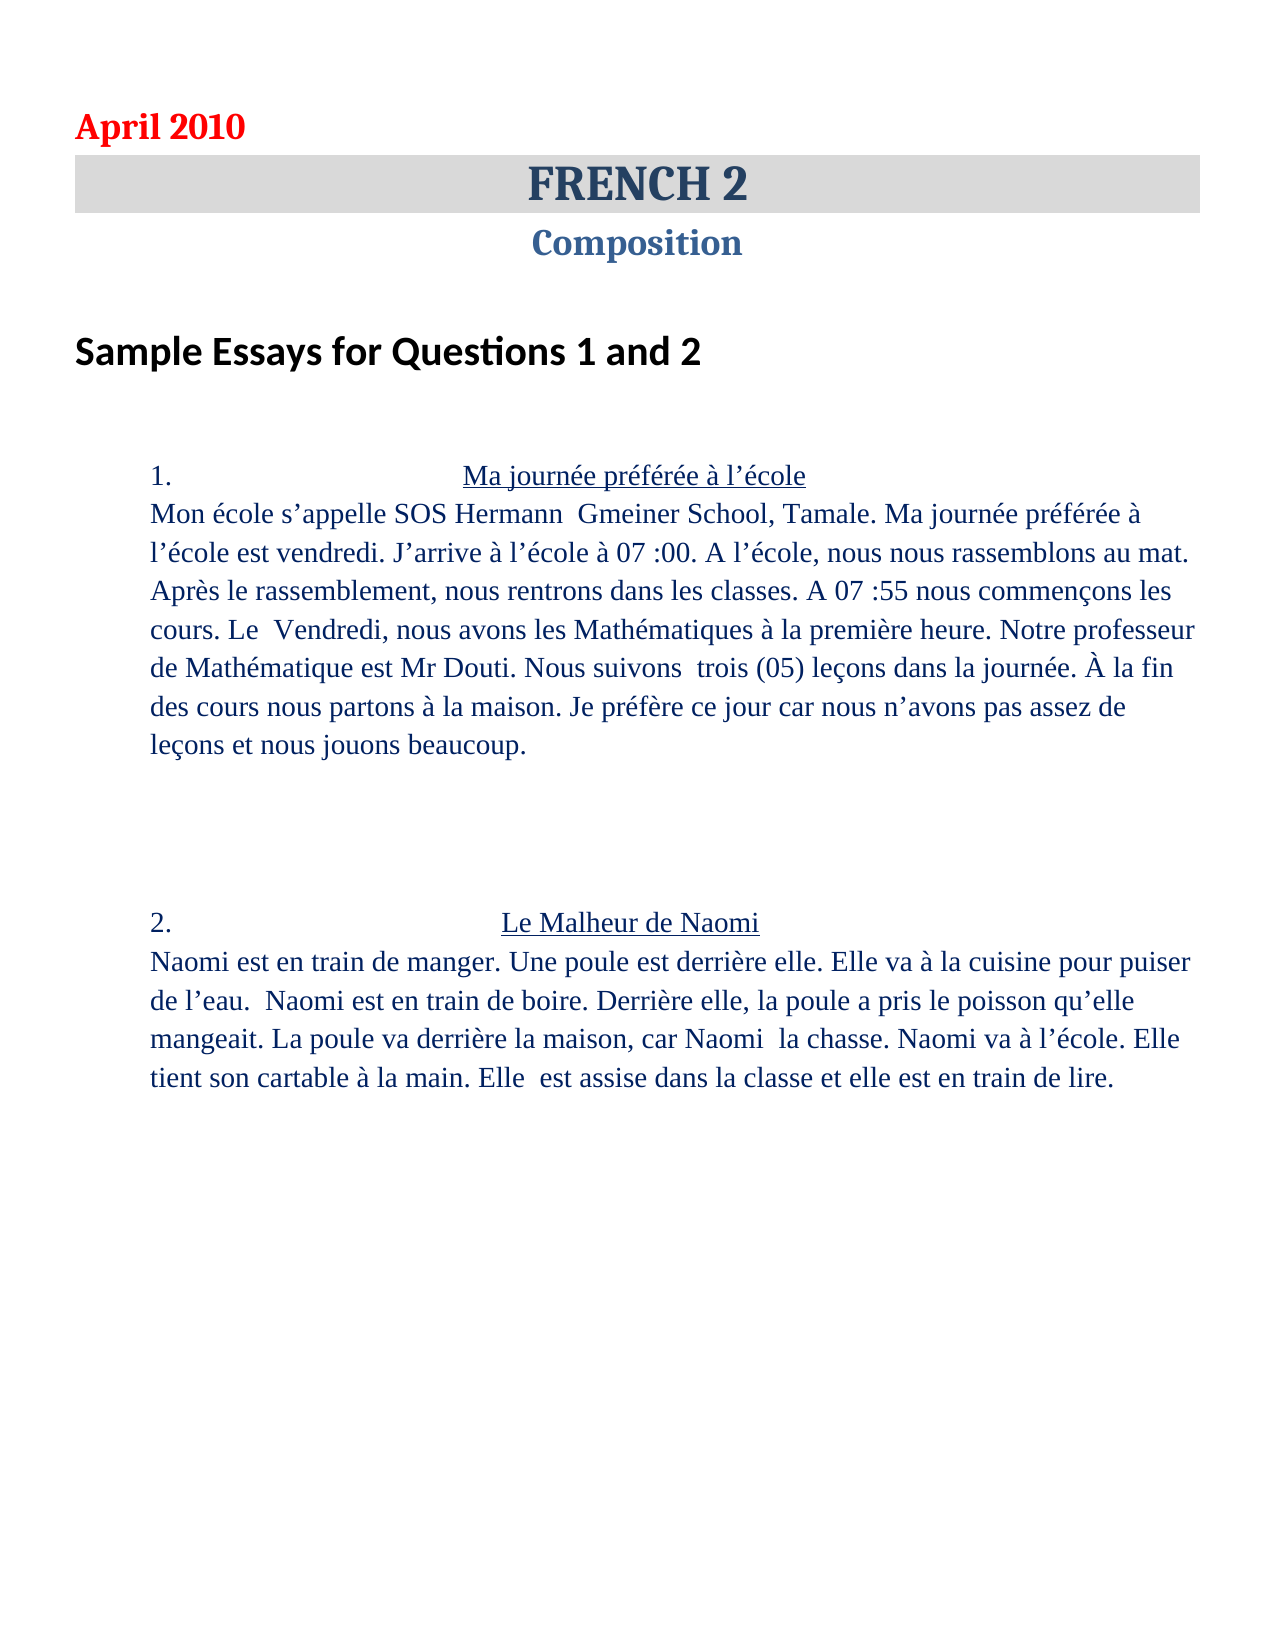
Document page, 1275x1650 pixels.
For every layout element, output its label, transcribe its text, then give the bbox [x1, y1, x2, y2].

subtitle April 2010 [75, 106, 1200, 149]
list Naomi est en train de manger. Une poule est derrière elle. Elle va à la cuisine pour puiser de l’eau. Naomi est en train de boire. Derrière elle, la poule a pris le poisson qu’elle mangeait. La poule va derrière la maison, car Naomi la chasse. Naomi va à l’école. Elle tient son cartable à la main. Elle est assise dans la classe et elle est en train de lire. [150, 944, 1200, 1093]
list Mon école s’appelle SOS Hermann Gmeiner School, Tamale. Ma journée préférée à l’école est vendredi. J’arrive à l’école à 07 :00. A l’école, nous nous rassemblons au mat. Après le rassemblement, nous rentrons dans les classes. A 07 :55 nous commençons les cours. Le Vendredi, nous avons les Mathématiques à la première heure. Notre professeur de Mathématique est Mr Douti. Nous suivons trois (05) leçons dans la journée. À la fin des cours nous partons à la maison. Je préfère ce jour car nous n’avons pas assez de leçons et nous jouons beaucoup. [150, 496, 1200, 761]
subtitle FRENCH 2 [75, 155, 1200, 213]
subtitle Composition [75, 221, 1200, 264]
list Le Malheur de Naomi [150, 906, 1200, 939]
text Sample Essays for Questions 1 and 2 [75, 324, 1200, 375]
list Ma journée préférée à l’école [150, 458, 1200, 491]
